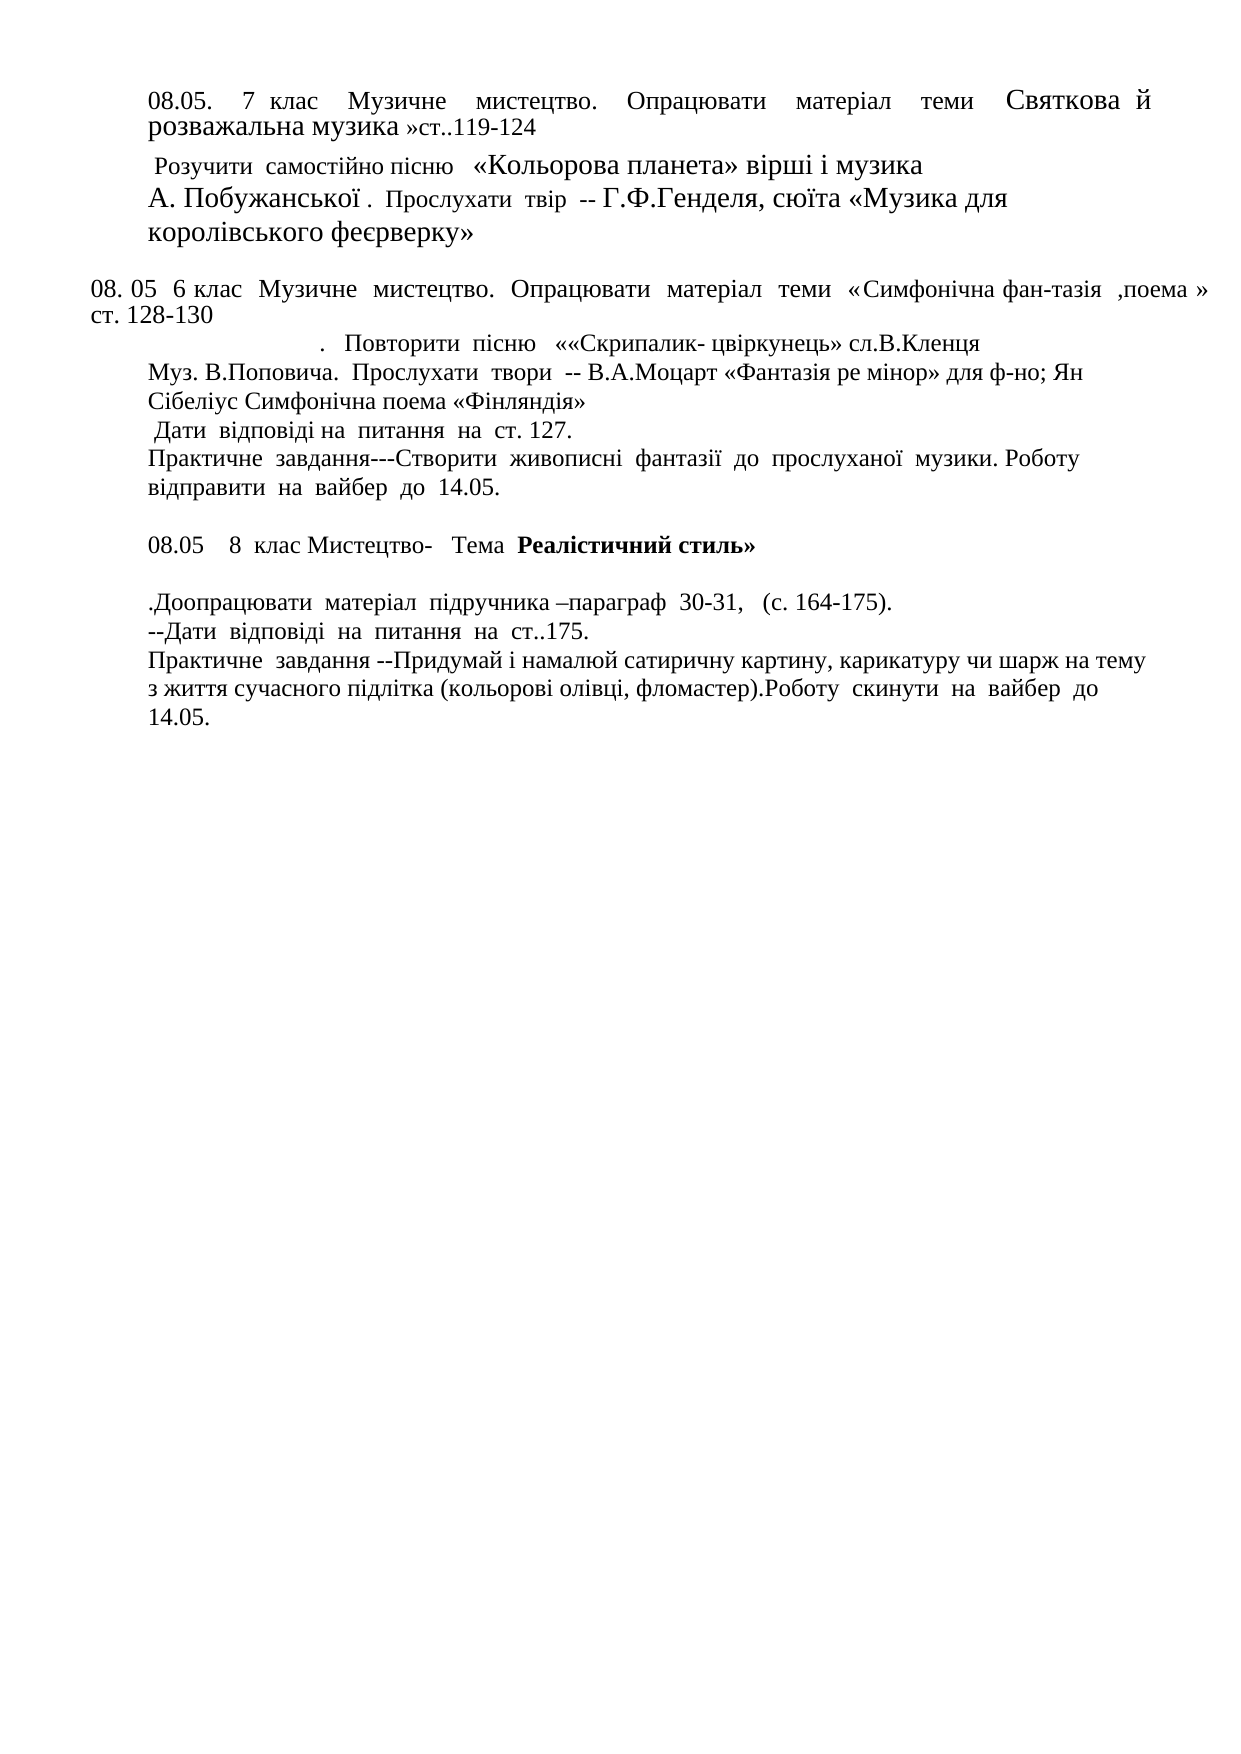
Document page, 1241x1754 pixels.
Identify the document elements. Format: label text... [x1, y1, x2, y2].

text . Повторити пісню ««Скрипалик- цвіркунець» сл.В.Кленця [148, 328, 1152, 357]
text 08.05. 7 клас Музичне мистецтво. Опрацювати матеріал теми Святкова й розважальна музика »ст..119-124 [148, 88, 1152, 141]
text 08.05 8 клас Мистецтво- Тема Реалістичний стиль» [148, 530, 1152, 558]
text Практичне завдання --Придумай і намалюй сатиричну картину, карикатуру чи шарж на тему з життя сучасного підлітка (кольорові олівці, фломастер).Роботу скинути на вайбер до 14.05. [148, 645, 1152, 731]
text Муз. В.Поповича. Прослухати твори -- В.А.Моцарт «Фантазія ре мінор» для ф-но; Ян Сібеліус Симфонічна поема «Фінляндія» [148, 357, 1152, 415]
text .Доопрацювати матеріал підручника –параграф 30-31, (с. 164-175). [148, 587, 1152, 616]
text --Дати відповіді на питання на ст..175. [148, 616, 1152, 645]
text Розучити самостійно пісню «Кольорова планета» вірші і музика А. Побужанської . Прослухати твір -- Г.Ф.Генделя, сюїта «Музика для королівського феєрверку» [148, 147, 1152, 247]
text 08. 05 6 клас Музичне мистецтво. Опрацювати матеріал теми «Симфонічна фан-тазія ,поема » ст. 128-130 [90, 276, 1209, 328]
text Практичне завдання---Створити живописні фантазії до прослуханої музики. Роботу відправити на вайбер до 14.05. [148, 443, 1152, 501]
text Дати відповіді на питання на ст. 127. [148, 415, 1152, 443]
